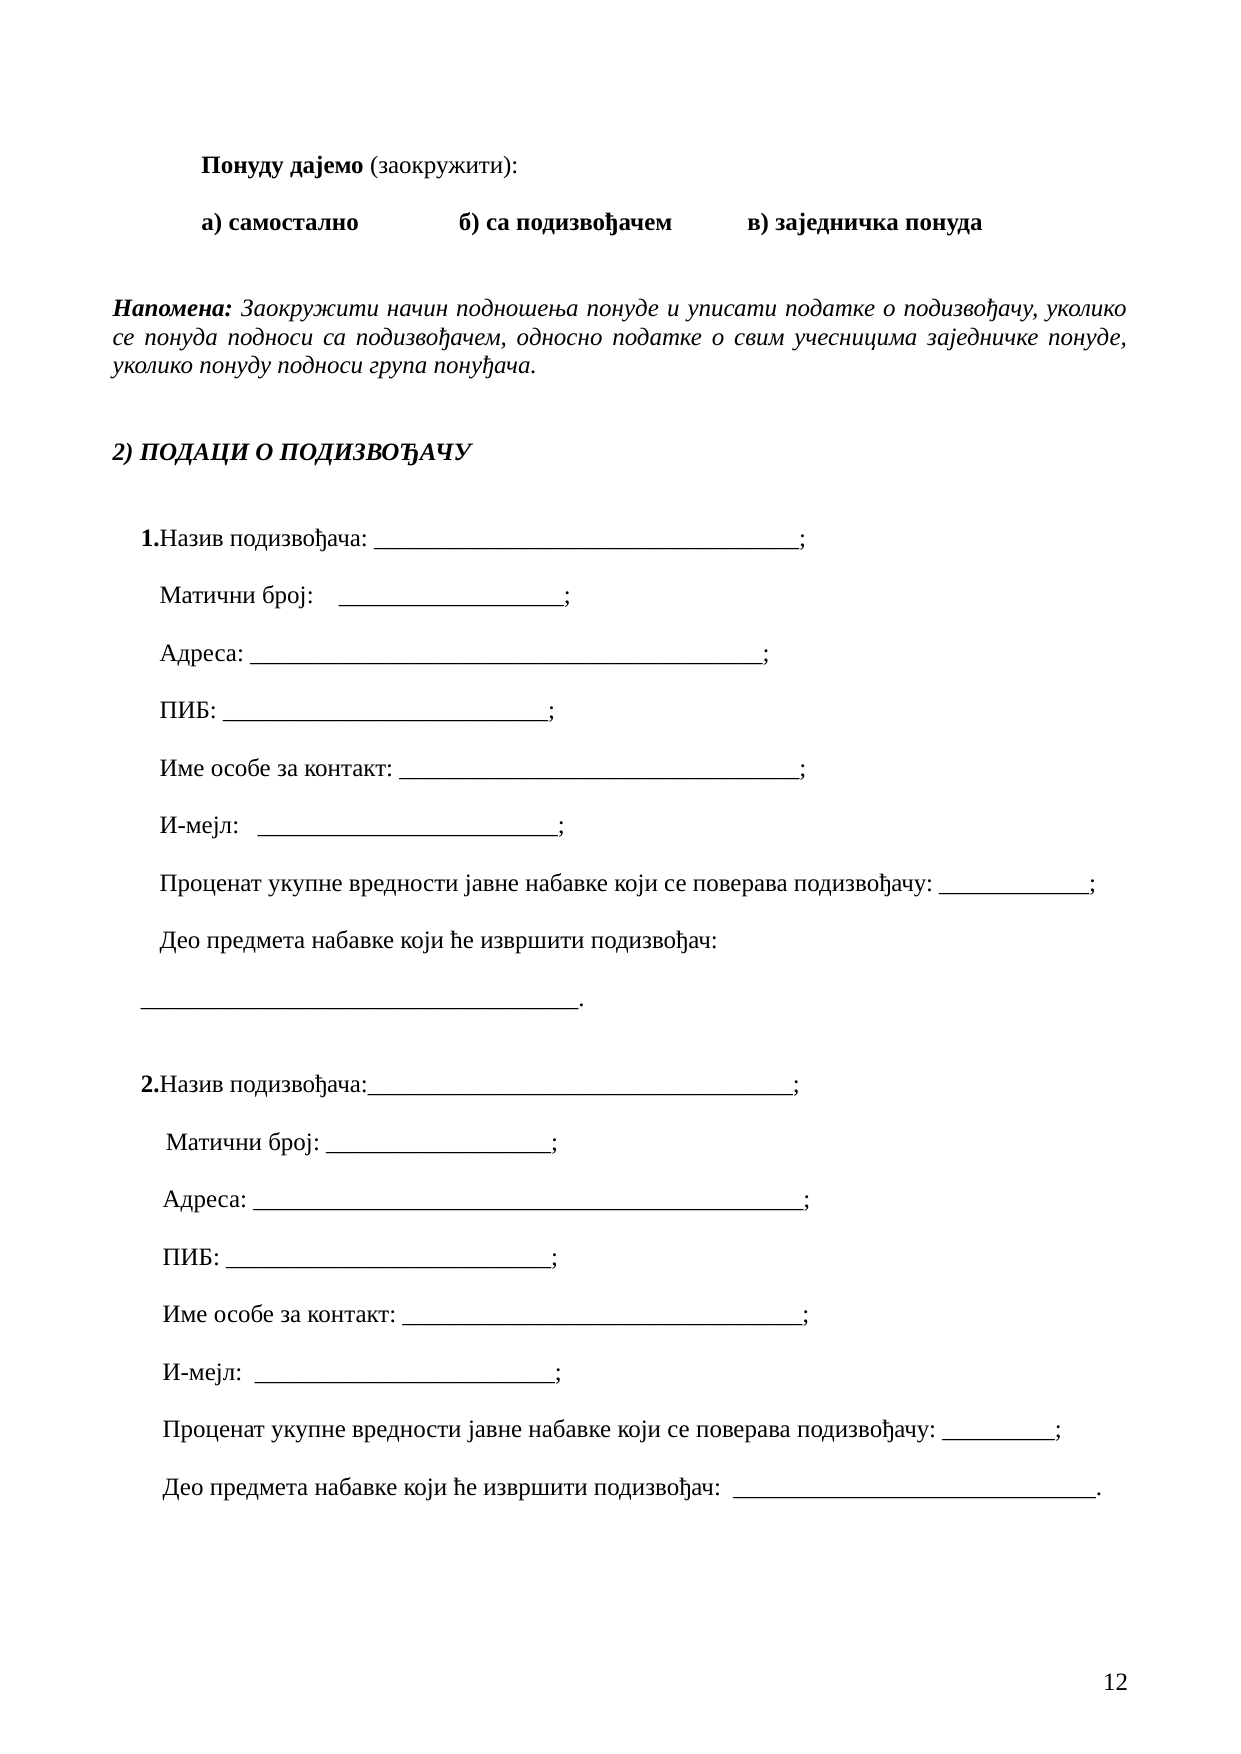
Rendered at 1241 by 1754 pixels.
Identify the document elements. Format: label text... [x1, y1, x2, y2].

text 2.Назив подизвођача:__________________________________; Матични број: __________________; [141, 1069, 1128, 1156]
text Проценат укупне вредности јавне набавке који се поверава подизвођачу: _________; [112, 1414, 1128, 1443]
text 2) ПОДАЦИ О ПОДИЗВОЂАЧУ [112, 437, 1128, 466]
text Адреса: ____________________________________________; ПИБ: __________________________; [112, 1184, 1128, 1271]
text Понуду дајемо (заокружити): [112, 150, 1128, 179]
text ПИБ: __________________________; [141, 696, 1128, 724]
text Адреса: _________________________________________; [141, 638, 1128, 667]
text Део предмета набавке који ће извршити подизвођач: ___________________________________. [141, 926, 1128, 1012]
text 1.Назив подизвођача: __________________________________; Матични број: __________________; [141, 523, 1128, 609]
text Име особе за контакт: ________________________________; И-мејл: ________________________; [141, 753, 1128, 839]
text Проценат укупне вредности јавне набавке који се поверава подизвођачу: ____________; [141, 868, 1128, 897]
text Напомена: Заокружити начин подношења понуде и уписати податке о подизвођачу, уколико се понуда подноси са подизвођачем, односно податке о свим учесницима заједничке понуде, уколико понуду подноси група понуђача. [112, 293, 1128, 379]
text Део предмета набавке који ће извршити подизвођач: _____________________________. [112, 1472, 1128, 1501]
text Име особе за контакт: ________________________________; И-мејл: ________________________; [112, 1299, 1128, 1386]
text a) самостално б) са подизвођачем в) заједничка понуда [112, 207, 1128, 236]
